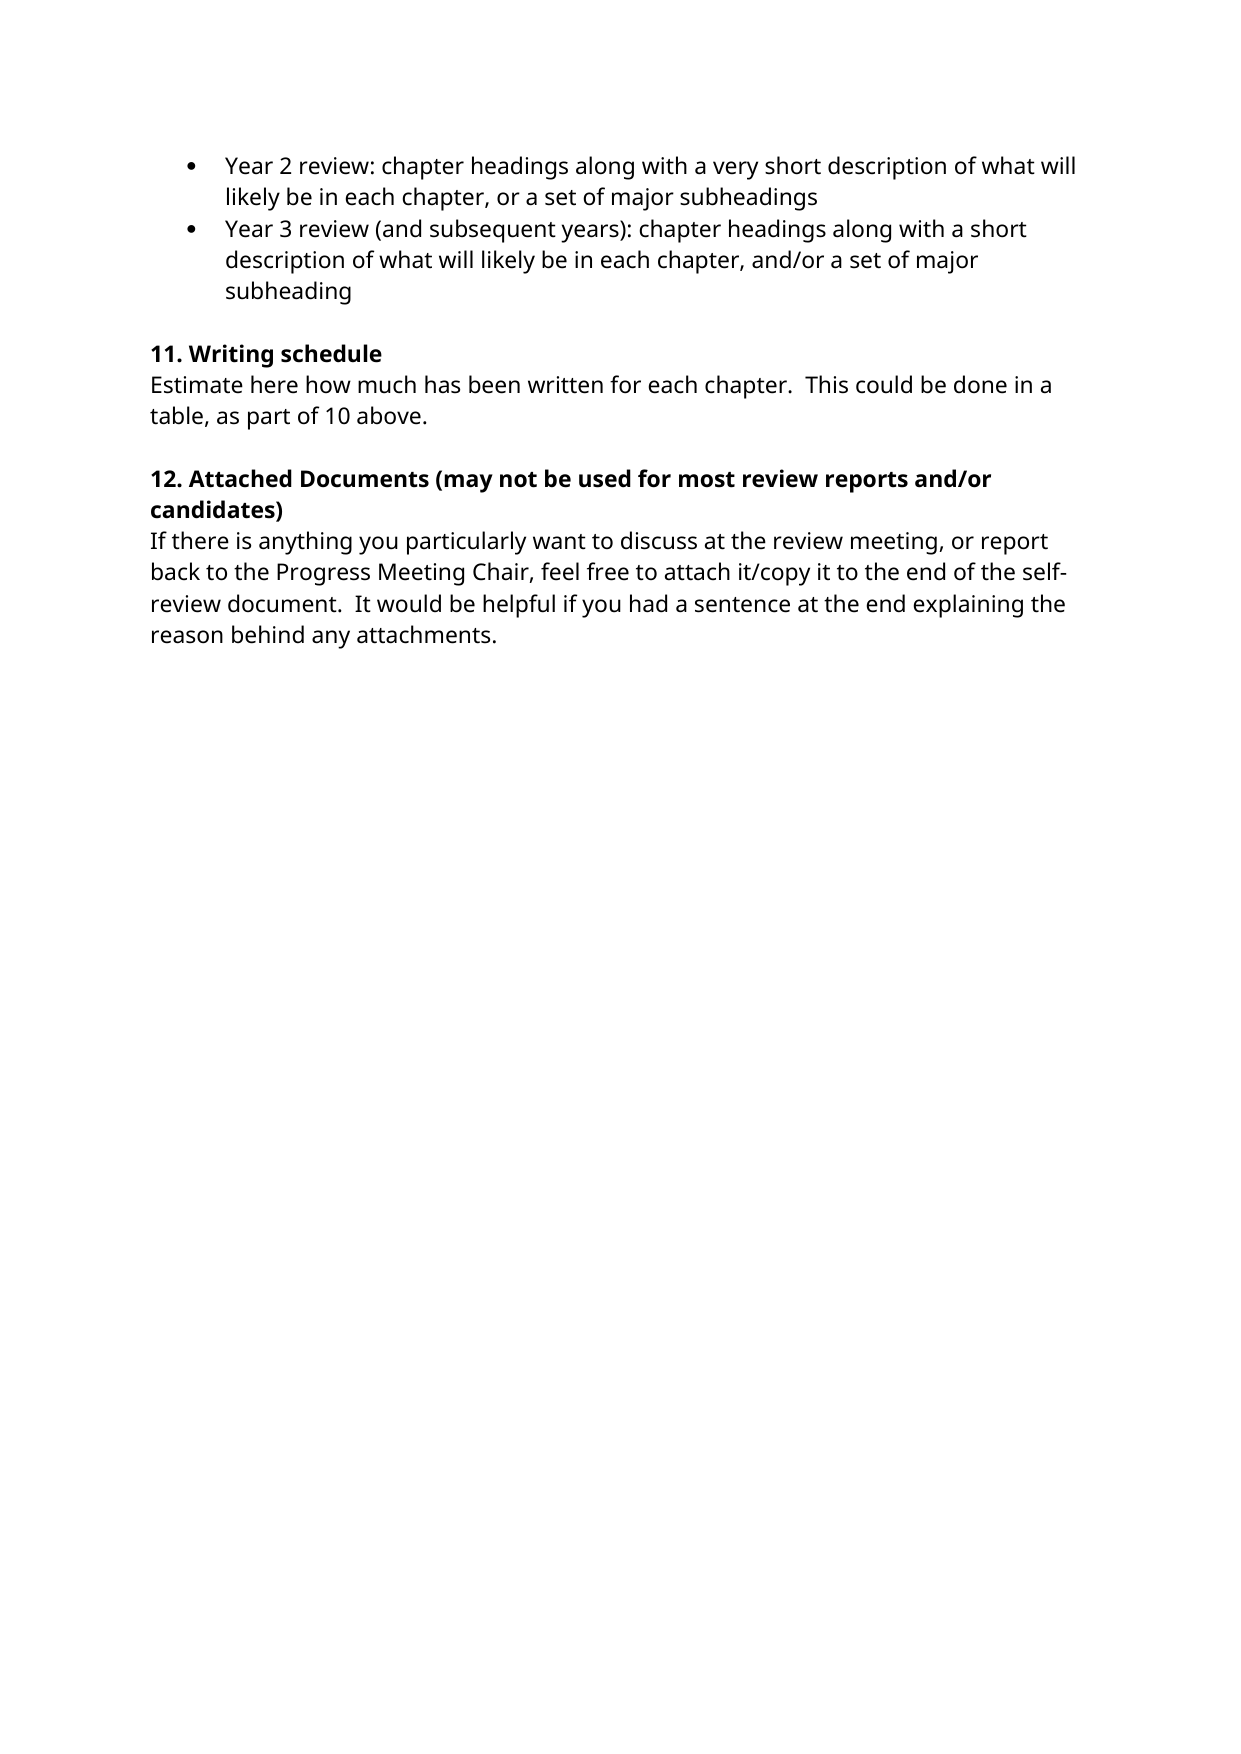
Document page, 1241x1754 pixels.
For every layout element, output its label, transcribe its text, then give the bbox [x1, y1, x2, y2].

list Year 2 review: chapter headings along with a very short description of what will likely be in each chapter, or a set of major subheadings [187, 150, 1090, 212]
text If there is anything you particularly want to discuss at the review meeting, or report back to the Progress Meeting Chair, feel free to attach it/copy it to the end of the self-review document. It would be helpful if you had a sentence at the end explaining the reason behind any attachments. [150, 525, 1090, 650]
list Year 3 review (and subsequent years): chapter headings along with a short description of what will likely be in each chapter, and/or a set of major subheading [187, 212, 1090, 306]
text 11. Writing schedule [150, 337, 1090, 369]
text 12. Attached Documents (may not be used for most review reports and/or candidates) [150, 462, 1090, 525]
text Estimate here how much has been written for each chapter. This could be done in a table, as part of 10 above. [150, 369, 1090, 431]
